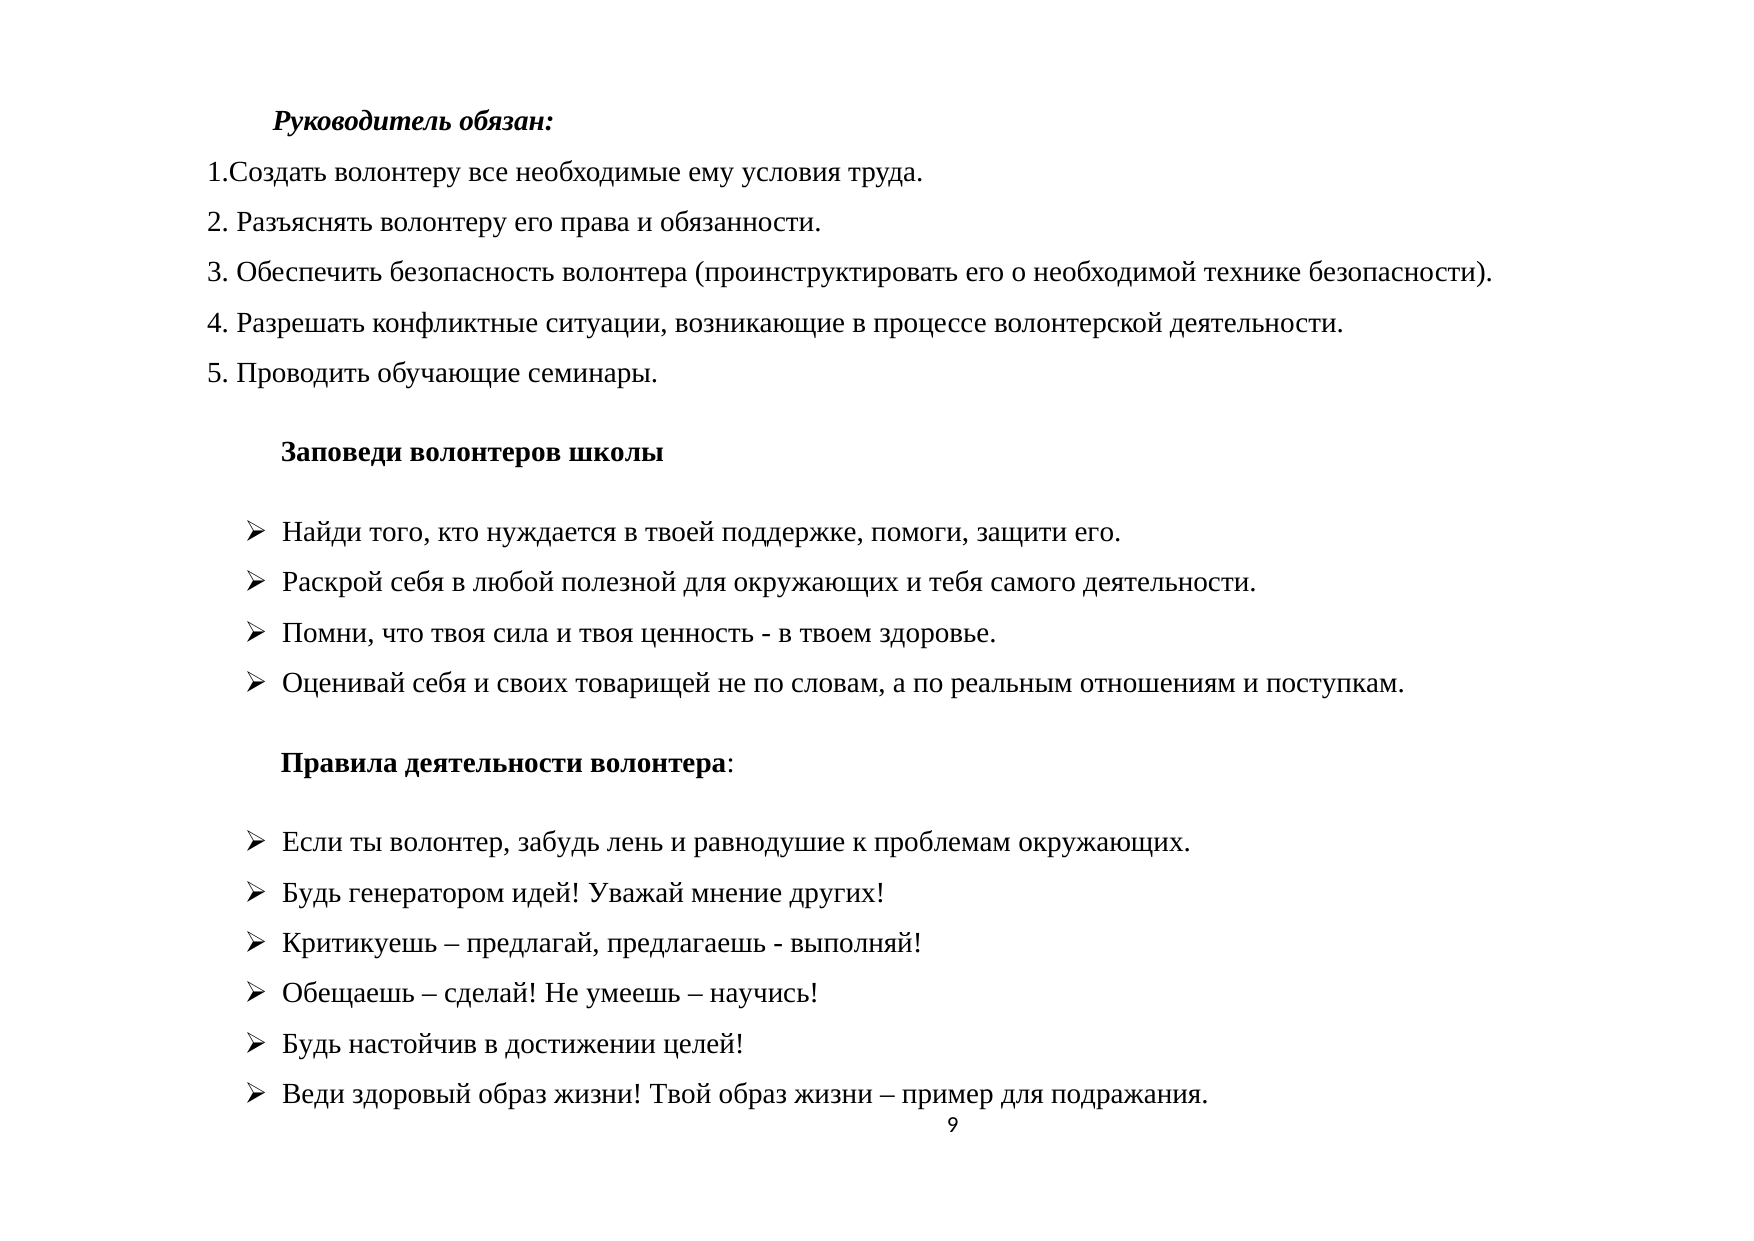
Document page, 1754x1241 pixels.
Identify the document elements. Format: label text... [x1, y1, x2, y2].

list Оценивай себя и своих товарищей не по словам, а по реальным отношениям и поступкам. [244, 665, 1624, 699]
text 1.Создать волонтеру все необходимые ему условия труда. [207, 154, 1624, 187]
list Раскрой себя в любой полезной для окружающих и тебя самого деятельности. [244, 564, 1624, 598]
list Обещаешь – сделай! Не умеешь – научись! [244, 976, 1624, 1009]
text Руководитель обязан: [207, 103, 1624, 137]
text 5. Проводить обучающие семинары. [207, 355, 1624, 388]
list Помни, что твоя сила и твоя ценность - в твоем здоровье. [244, 615, 1624, 648]
list Критикуешь – предлагай, предлагаешь - выполняй! [244, 925, 1624, 959]
text 4. Разрешать конфликтные ситуации, возникающие в процессе волонтерской деятельности. [207, 305, 1624, 338]
text Правила деятельности волонтера: [207, 745, 1624, 778]
list Если ты волонтер, забудь лень и равнодушие к проблемам окружающих. [244, 824, 1624, 858]
list Веди здоровый образ жизни! Твой образ жизни – пример для подражания. [244, 1076, 1624, 1110]
text 2. Разъяснять волонтеру его права и обязанности. [207, 204, 1624, 238]
list Будь генератором идей! Уважай мнение других! [244, 875, 1624, 908]
text Заповеди волонтеров школы [207, 434, 1624, 468]
text 3. Обеспечить безопасность волонтера (проинструктировать его о необходимой технике безопасности). [207, 254, 1624, 288]
list Найди того, кто нуждается в твоей поддержке, помоги, защити его. [244, 514, 1624, 548]
list Будь настойчив в достижении целей! [244, 1026, 1624, 1059]
